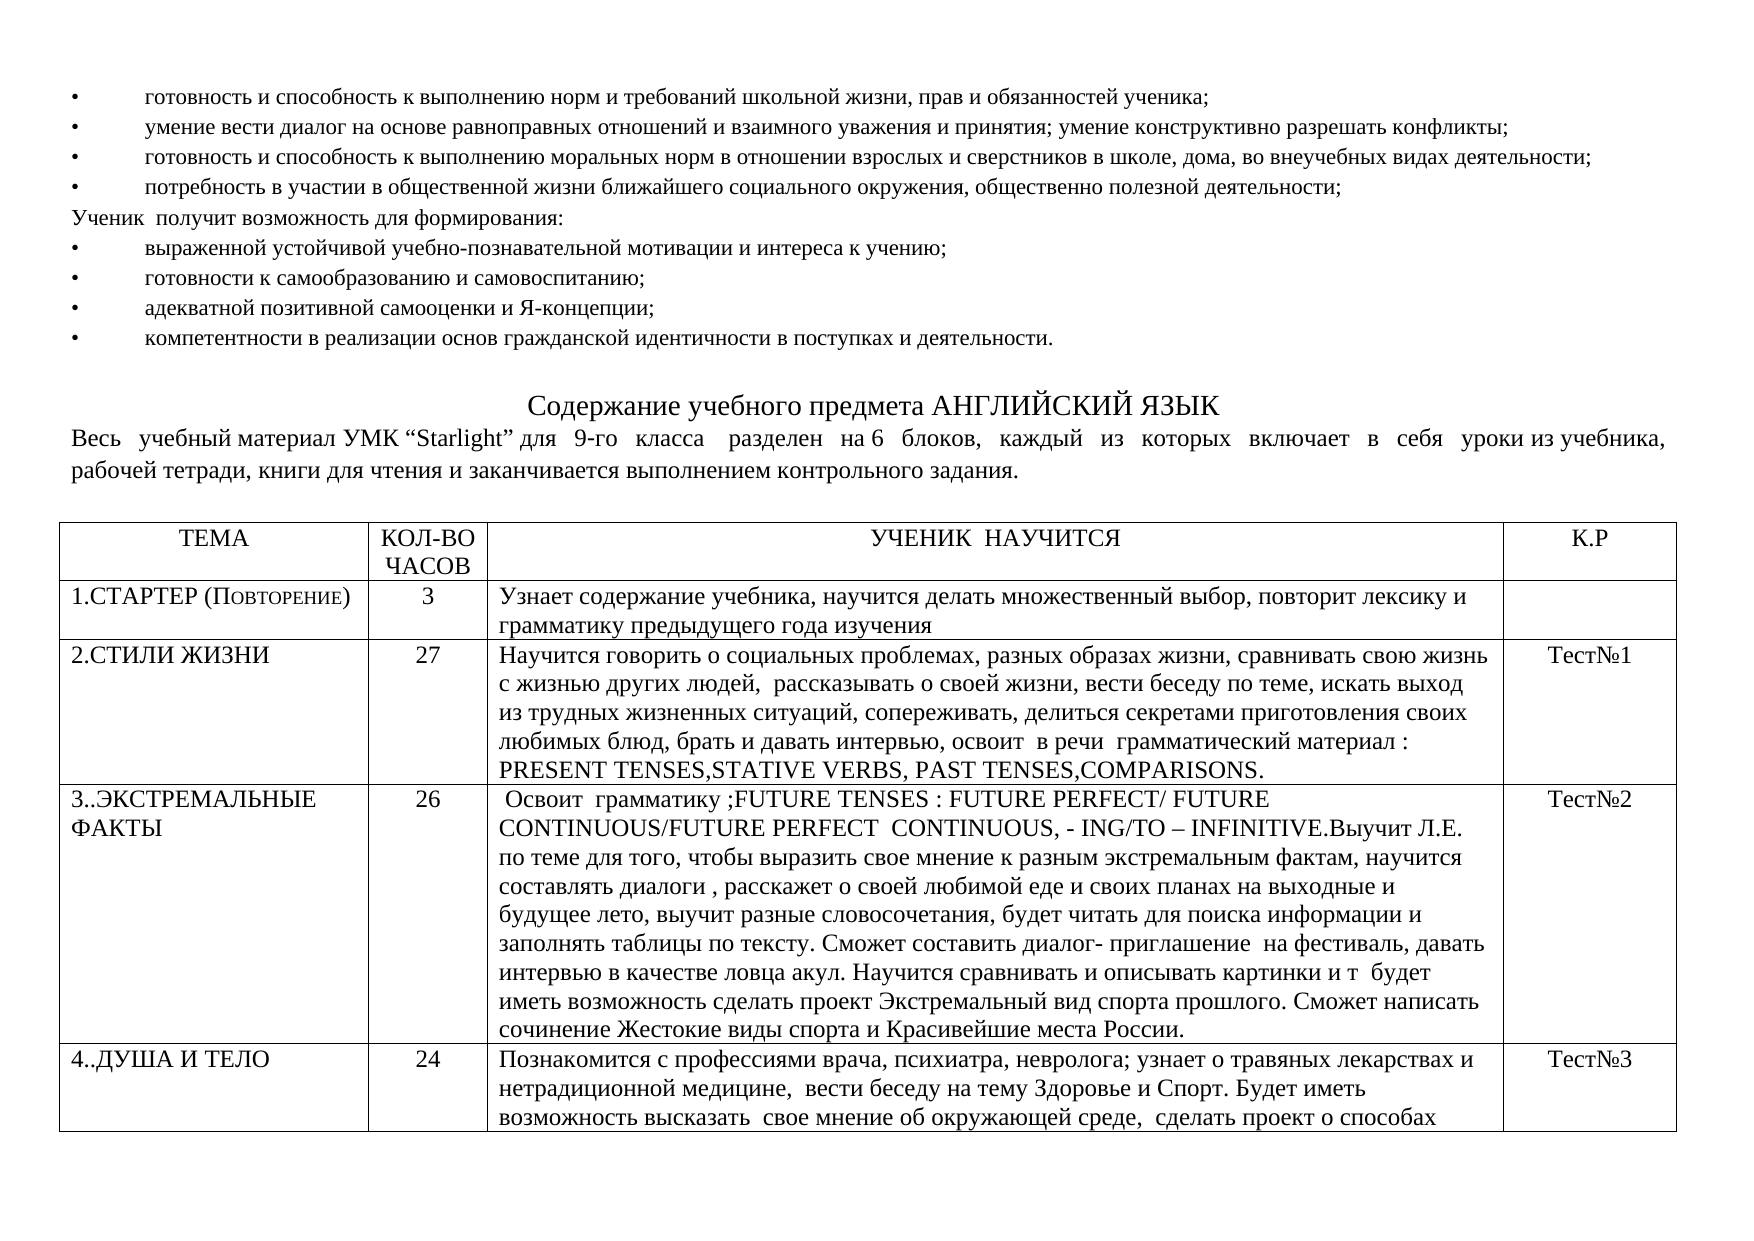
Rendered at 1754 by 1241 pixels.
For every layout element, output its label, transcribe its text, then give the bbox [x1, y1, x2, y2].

text • адекватной позитивной самооценки и Я-концепции; [71, 294, 1665, 321]
text • выраженной устойчивой учебно-познавательной мотивации и интереса к учению; [71, 234, 1665, 260]
text • готовность и способность к выполнению норм и требований школьной жизни, прав и обязанностей ученика; [71, 83, 1665, 109]
table_cell 4..ДУША И ТЕЛО [60, 1044, 368, 1131]
text Весь учебный материал УМК “Starlight” для 9‐го класса разделен на 6 блоков, каждый из которых включает в себя уроки из учебника, рабочей тетради, книги для чтения и заканчивается выполнением контрольного задания. [71, 421, 1665, 484]
table_cell 26 [369, 785, 487, 1043]
table_cell 1.СТАРТЕР (ПОВТОРЕНИЕ) [60, 581, 368, 639]
table_cell 24 [369, 1044, 487, 1131]
table_cell 27 [369, 640, 487, 783]
text • потребность в участии в общественной жизни ближайшего социального окружения, общественно полезной деятельности; [71, 173, 1665, 200]
text • умение вести диалог на основе равноправных отношений и взаимного уважения и принятия; умение конструктивно разрешать конфликты; [71, 113, 1665, 139]
table_cell 3 [369, 581, 487, 639]
table_cell Научится говорить о социальных проблемах, разных образах жизни, сравнивать свою жизнь с жизнью других людей, рассказывать о своей жизни, вести беседу по теме, искать выход из трудных жизненных ситуаций, сопереживать, делиться секретами приготовления своих любимых блюд, брать и давать интервью, освоит в речи грамматический материал : PRESENT TENSES,STATIVE VERBS, PAST TENSES,COMPARISONS. [488, 640, 1503, 783]
table_cell Познакомится с профессиями врача, психиатра, невролога; узнает о травяных лекарствах и нетрадиционной медицине, вести беседу на тему Здоровье и Спорт. Будет иметь возможность высказать свое мнение об окружающей среде, сделать проект о способах борьбы со стрессами; сможет составить диалог о способах борьбы с экзаменационным стрессом; освоит грамматический материал :MODAL VERBS/ PAST MODALS [488, 1044, 1503, 1131]
table_cell 2.СТИЛИ ЖИЗНИ [60, 640, 368, 783]
table_cell [1504, 581, 1676, 639]
table_cell Тест№3 [1504, 1044, 1676, 1131]
table_header КОЛ-ВО ЧАСОВ [369, 523, 487, 580]
table_cell Тест№2 [1504, 785, 1676, 1043]
table_header УЧЕНИК НАУЧИТСЯ [488, 523, 1503, 580]
text • готовности к самообразованию и самовоспитанию; [71, 264, 1665, 290]
table_cell 3..ЭКСТРЕМАЛЬНЫЕ ФАКТЫ [60, 785, 368, 1043]
text • компетентности в реализации основ гражданской идентичности в поступках и деятельности. [71, 324, 1665, 351]
table_cell Освоит грамматику ;FUTURE TENSES : FUTURE PERFECT/ FUTURE CONTINUOUS/FUTURE PERFECT CONTINUOUS, - ING/TO – INFINITIVE.Выучит Л.Е. по теме для того, чтобы выразить свое мнение к разным экстремальным фактам, научится составлять диалоги , расскажет о своей любимой еде и своих планах на выходные и будущее лето, выучит разные словосочетания, будет читать для поиска информации и заполнять таблицы по тексту. Сможет составить диалог- приглашение на фестиваль, давать интервью в качестве ловца акул. Научится сравнивать и описывать картинки и т будет иметь возможность сделать проект Экстремальный вид спорта прошлого. Сможет написать сочинение Жестокие виды спорта и Красивейшие места России. [488, 785, 1503, 1043]
text Ученик получит возможность для формирования: [71, 203, 1665, 230]
text • готовность и способность к выполнению моральных норм в отношении взрослых и сверстников в школе, дома, во внеучебных видах деятельности; [71, 143, 1665, 169]
table_cell Узнает содержание учебника, научится делать множественный выбор, повторит лексику и грамматику предыдущего года изучения [488, 581, 1503, 639]
table_cell Тест№1 [1504, 640, 1676, 783]
text Содержание учебного предмета АНГЛИЙСКИЙ ЯЗЫК [221, 388, 1665, 421]
table_header К.Р [1504, 523, 1676, 580]
table_header ТЕМА [60, 523, 368, 580]
